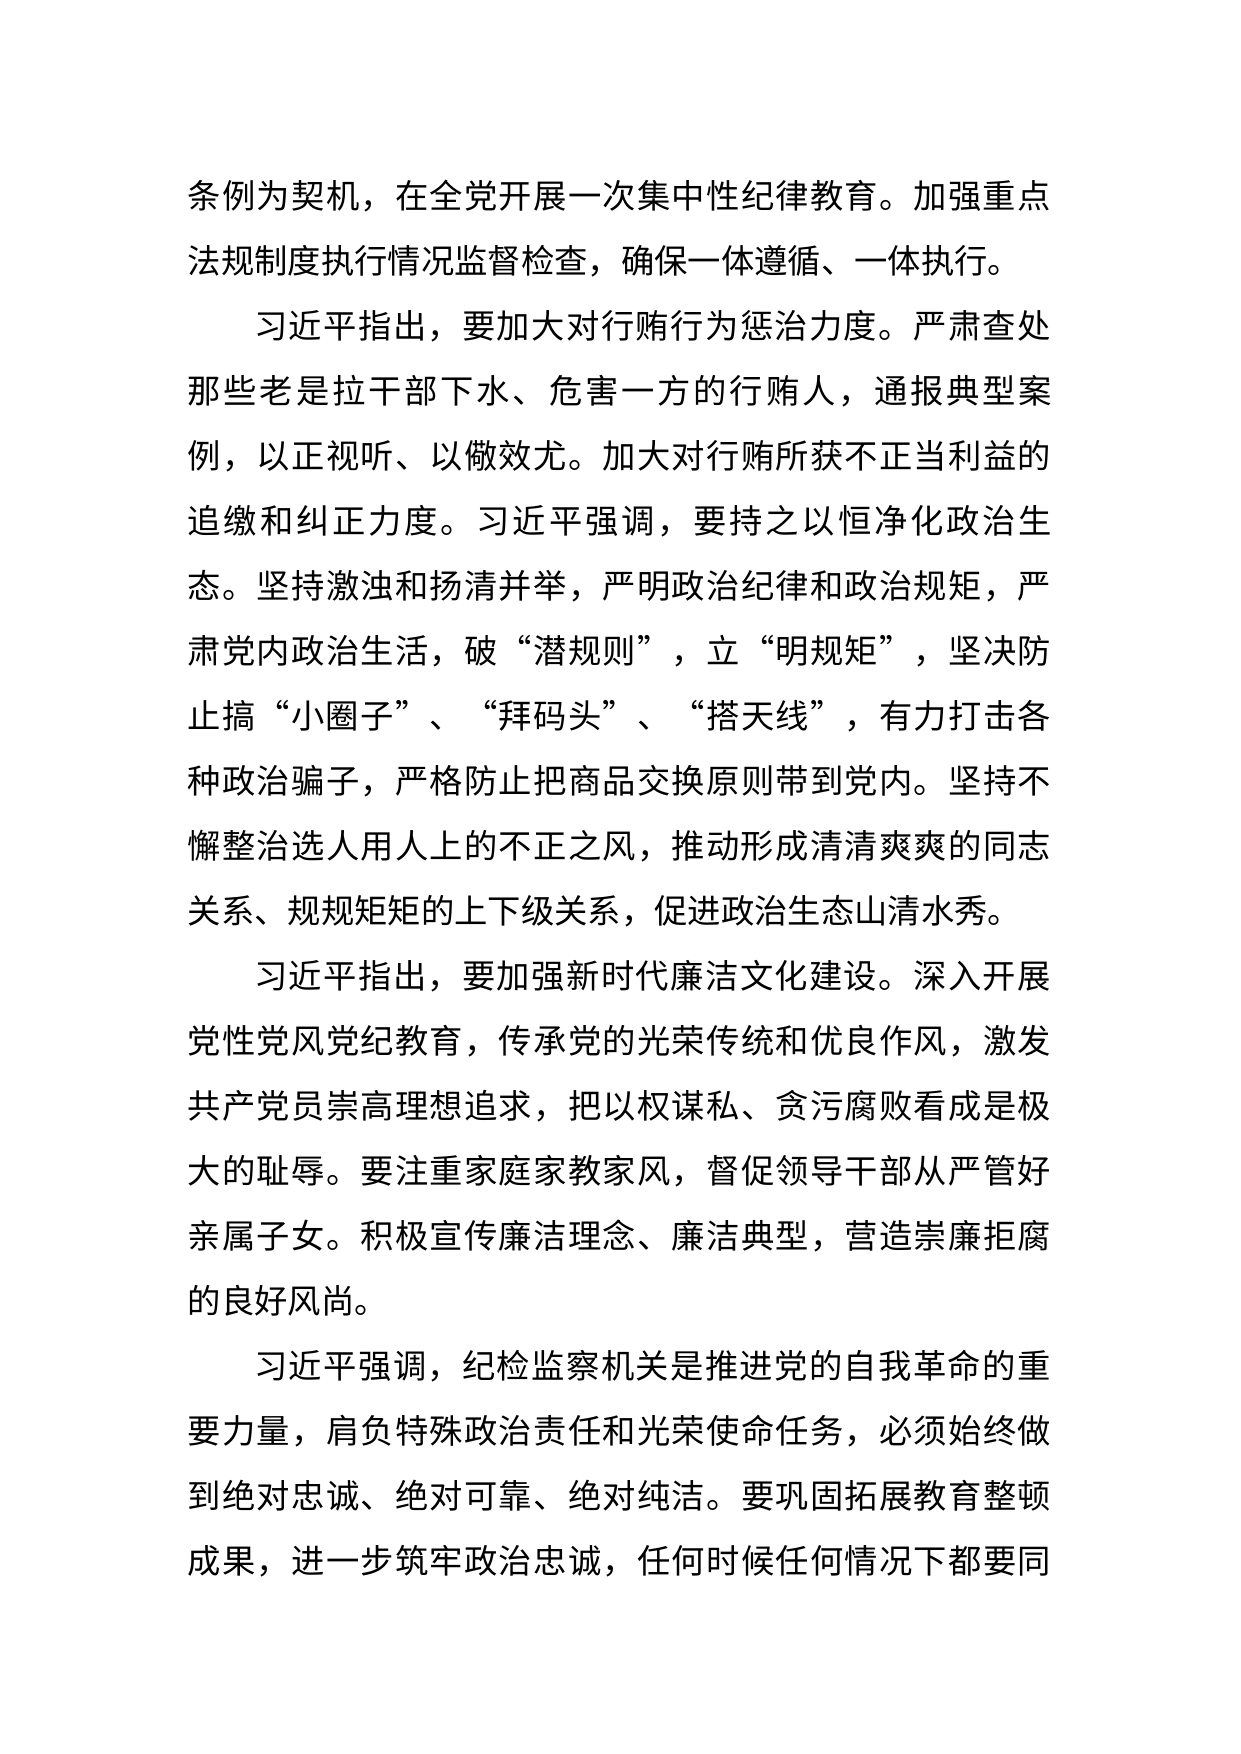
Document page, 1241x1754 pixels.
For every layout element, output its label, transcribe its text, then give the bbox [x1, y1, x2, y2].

text 习近平指出，要加大对行贿行为惩治力度。严肃查处那些老是拉干部下水、危害一方的行贿人，通报典型案例，以正视听、以儆效尤。加大对行贿所获不正当利益的追缴和纠正力度。习近平强调，要持之以恒净化政治生态。坚持激浊和扬清并举，严明政治纪律和政治规矩，严肃党内政治生活，破“潜规则”，立“明规矩”，坚决防止搞“小圈子”、“拜码头”、“搭天线”，有力打击各种政治骗子，严格防止把商品交换原则带到党内。坚持不懈整治选人用人上的不正之风，推动形成清清爽爽的同志关系、规规矩矩的上下级关系，促进政治生态山清水秀。 [187, 292, 1053, 942]
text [187, 162, 1053, 292]
text 习近平指出，要加强新时代廉洁文化建设。深入开展党性党风党纪教育，传承党的光荣传统和优良作风，激发共产党员崇高理想追求，把以权谋私、贪污腐败看成是极大的耻辱。要注重家庭家教家风，督促领导干部从严管好亲属子女。积极宣传廉洁理念、廉洁典型，营造崇廉拒腐的良好风尚。 [187, 942, 1053, 1332]
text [187, 1332, 1053, 1592]
